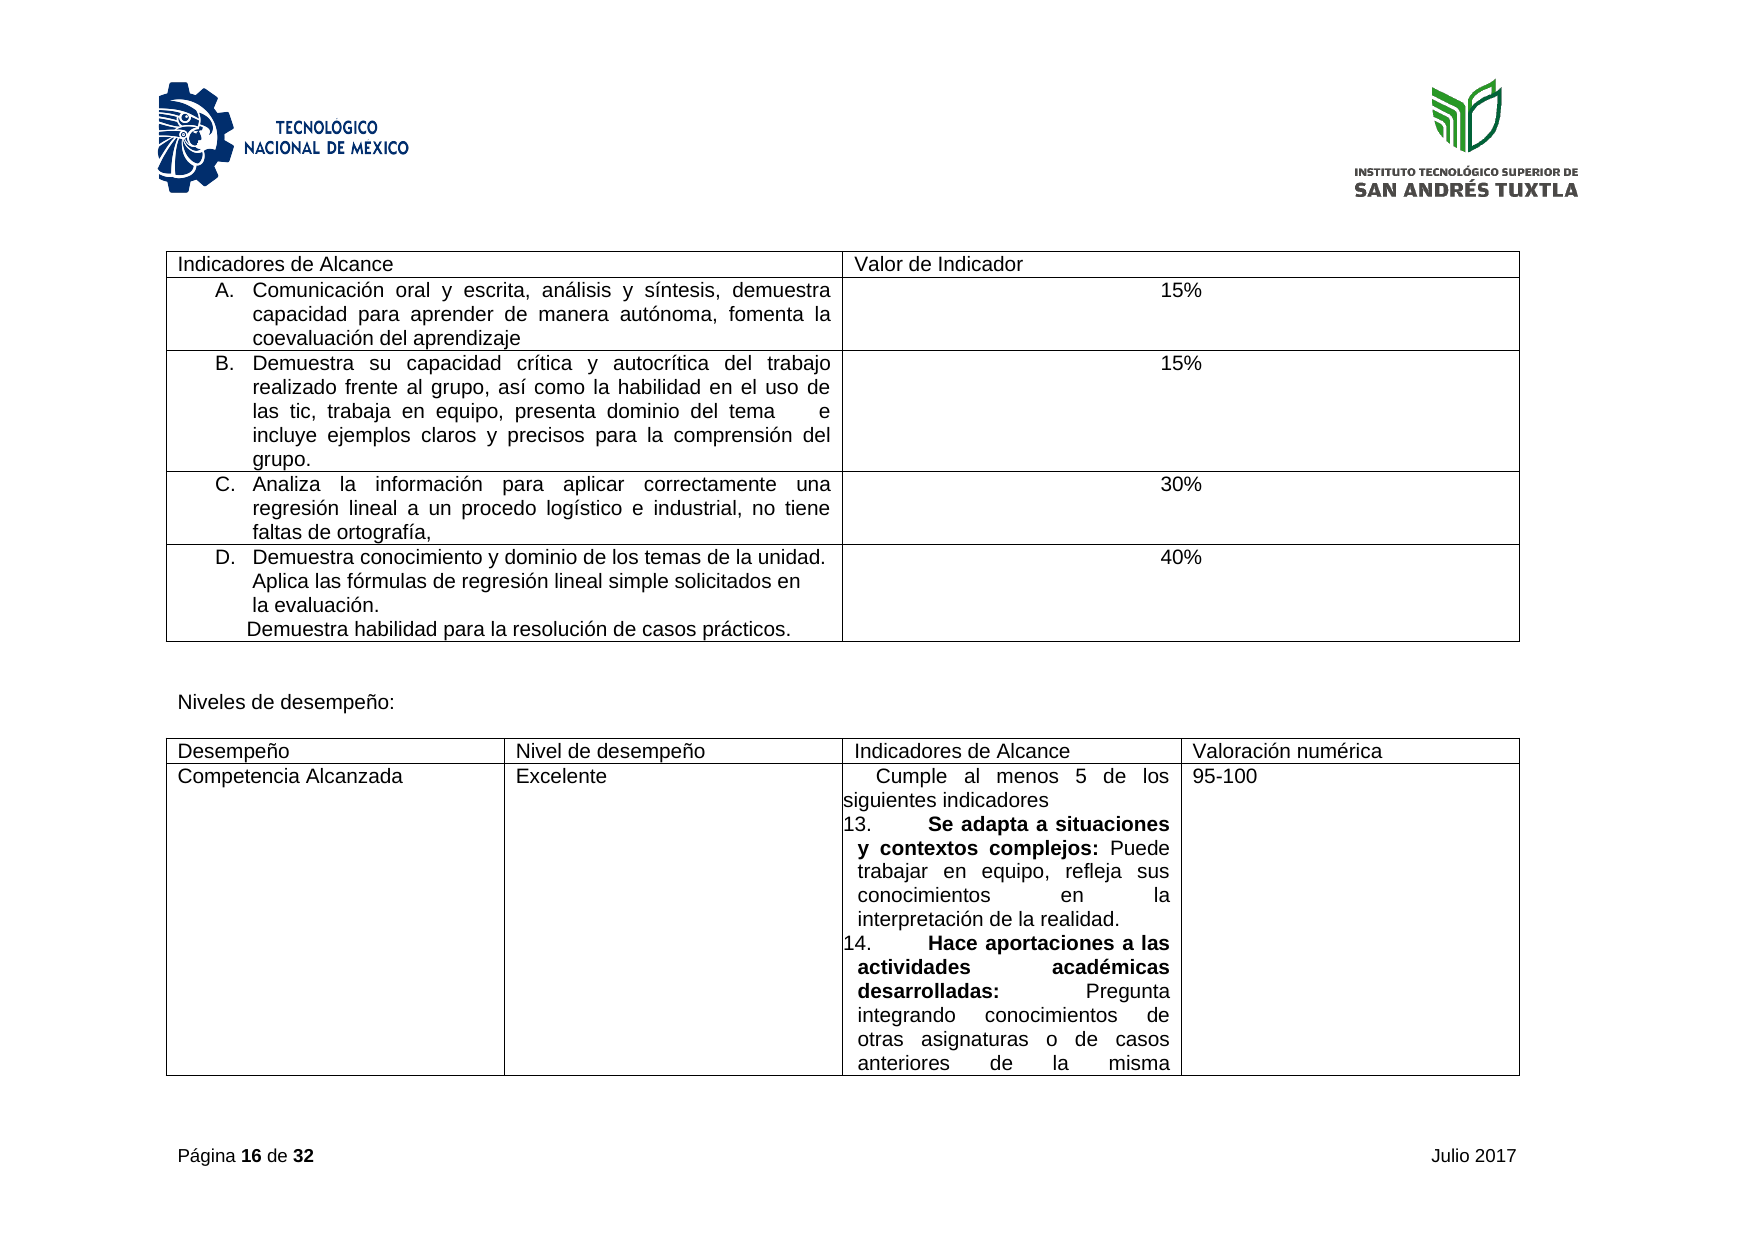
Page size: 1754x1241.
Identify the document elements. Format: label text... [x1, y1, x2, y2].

table_header Indicadores de Alcance [167, 252, 842, 277]
table_cell 40% [843, 545, 1519, 641]
table_header Valor de Indicador [843, 252, 1519, 277]
table_header Nivel de desempeño [505, 739, 842, 762]
table_cell Analiza la información para aplicar correctamente una regresión lineal a un procedo logístico e industrial, no tiene faltas de ortografía, [167, 472, 842, 544]
table_cell Demuestra su capacidad crítica y autocrítica del trabajo realizado frente al grupo, así como la habilidad en el uso de las tic, trabaja en equipo, presenta dominio del tema e incluye ejemplos claros y precisos para la comprensión del grupo. [167, 351, 842, 471]
table_cell 15% [843, 278, 1519, 350]
table_cell 95-100 [1182, 764, 1519, 1075]
table_cell Competencia Alcanzada [167, 764, 504, 1075]
table_cell Demuestra conocimiento y dominio de los temas de la unidad. Aplica las fórmulas de regresión lineal simple solicitados en la evaluación. Demuestra habilidad para la resolución de casos prácticos. [167, 545, 842, 641]
picture [1355, 78, 1578, 197]
text Niveles de desempeño: [177, 689, 1606, 713]
table_cell 15% [843, 351, 1519, 471]
table_header Valoración numérica [1182, 739, 1519, 762]
table_cell Comunicación oral y escrita, análisis y síntesis, demuestra capacidad para aprender de manera autónoma, fomenta la coevaluación del aprendizaje [167, 278, 842, 350]
table_cell Excelente [505, 764, 842, 1075]
table_header Desempeño [167, 739, 504, 762]
table_header Indicadores de Alcance [843, 739, 1181, 762]
picture [148, 78, 418, 197]
table_cell 30% [843, 472, 1519, 544]
